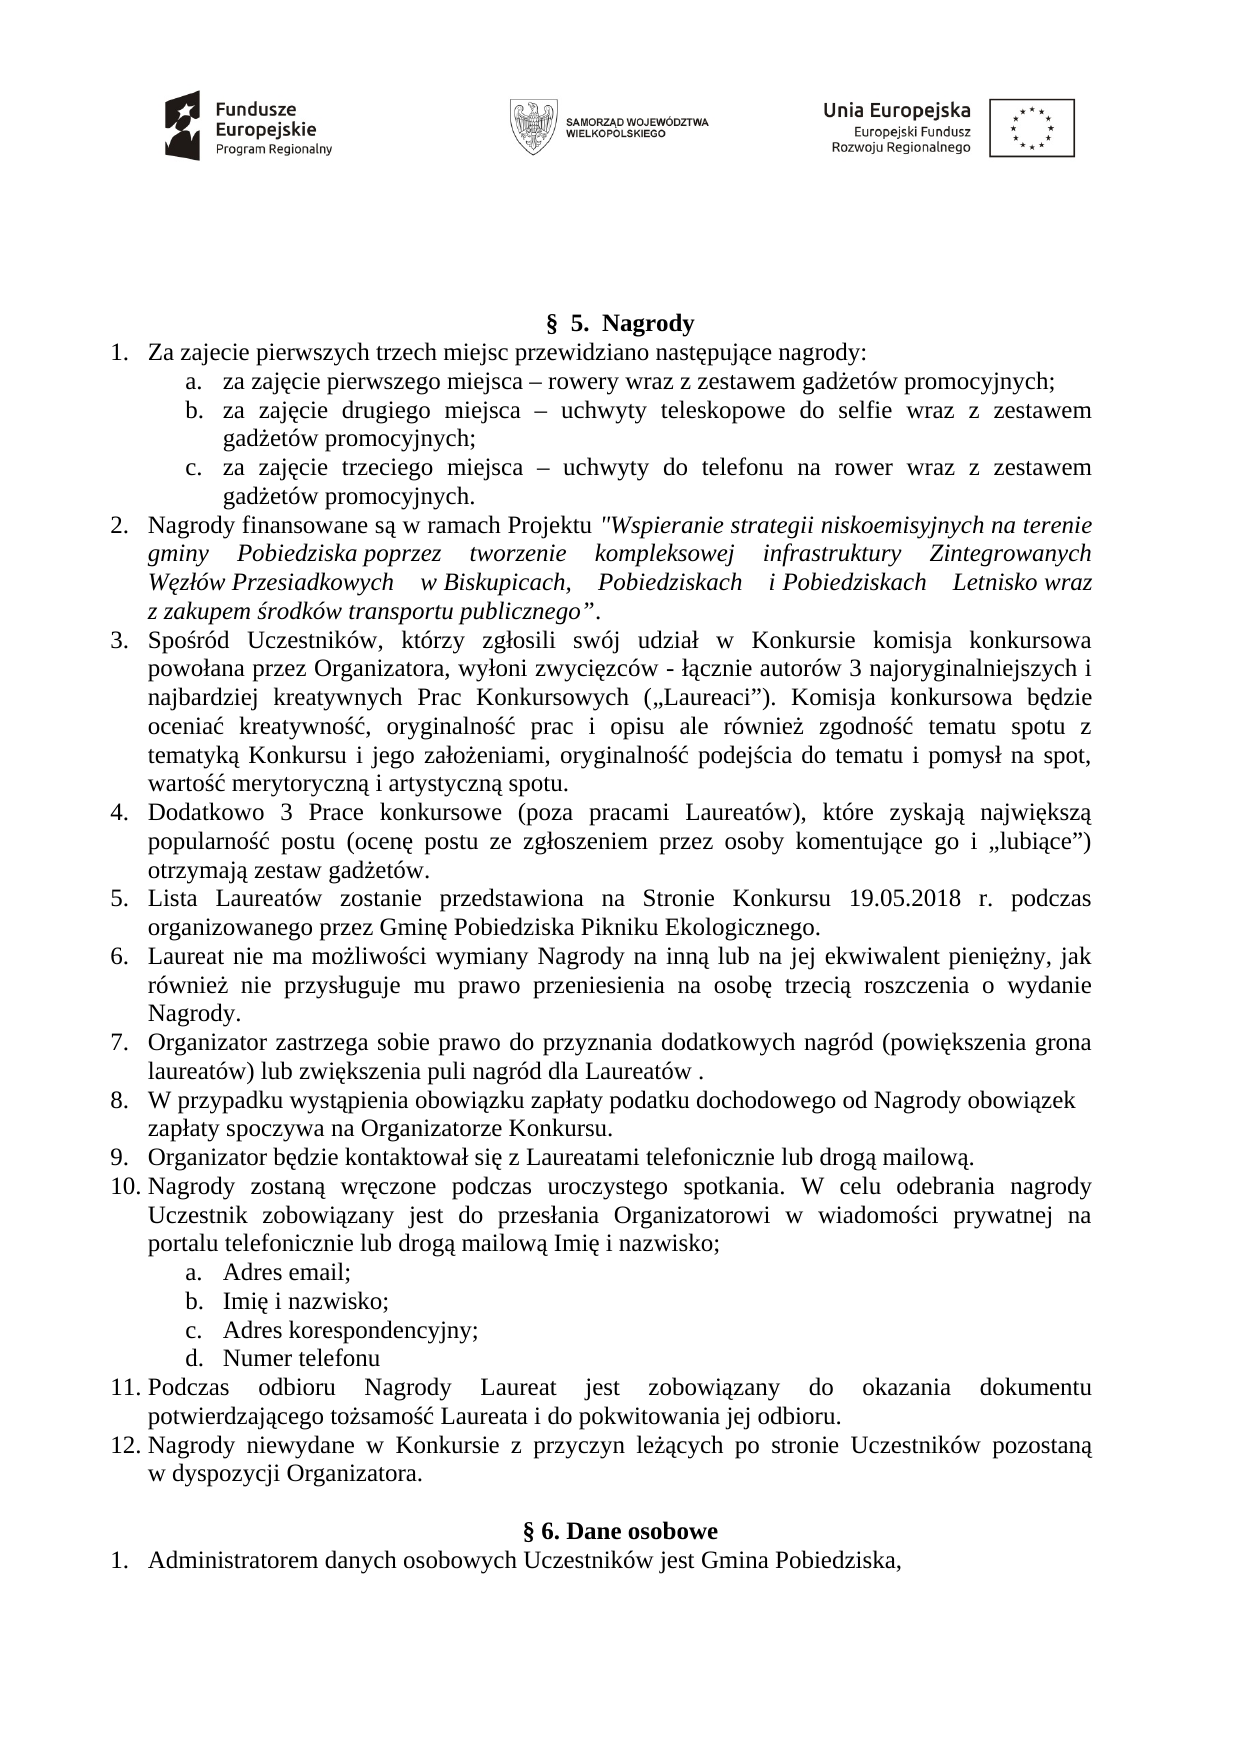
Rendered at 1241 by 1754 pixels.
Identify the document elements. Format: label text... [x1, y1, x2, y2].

list Nagrody finansowane są w ramach Projektu "Wspieranie strategii niskoemisyjnych na terenie gminy Pobiedziska poprzez tworzenie kompleksowej infrastruktury Zintegrowanych Węzłów Przesiadkowych w Biskupicach, Pobiedziskach i Pobiedziskach Letnisko wraz z zakupem środków transportu publicznego”. [110, 510, 1093, 625]
list Administratorem danych osobowych Uczestników jest Gmina Pobiedziska, [110, 1545, 1093, 1573]
list Numer telefonu [185, 1343, 1093, 1372]
list Podczas odbioru Nagrody Laureat jest zobowiązany do okazania dokumentu potwierdzającego tożsamość Laureata i do pokwitowania jej odbioru. [110, 1372, 1093, 1430]
list Za zajecie pierwszych trzech miejsc przewidziano następujące nagrody: [110, 337, 1093, 366]
list Nagrody zostaną wręczone podczas uroczystego spotkania. W celu odebrania nagrody Uczestnik zobowiązany jest do przesłania Organizatorowi w wiadomości prywatnej na portalu telefonicznie lub drogą mailową Imię i nazwisko; [110, 1171, 1093, 1257]
list Dodatkowo 3 Prace konkursowe (poza pracami Laureatów), które zyskają największą popularność postu (ocenę postu ze zgłoszeniem przez osoby komentujące go i „lubiące”) otrzymają zestaw gadżetów. [110, 797, 1093, 883]
list za zajęcie drugiego miejsca – uchwyty teleskopowe do selfie wraz z zestawem gadżetów promocyjnych; [185, 395, 1093, 452]
list Adres email; [185, 1257, 1093, 1286]
list Organizator będzie kontaktował się z Laureatami telefonicznie lub drogą mailową. [110, 1142, 1093, 1171]
list Adres korespondencyjny; [185, 1315, 1093, 1343]
list Laureat nie ma możliwości wymiany Nagrody na inną lub na jej ekwiwalent pieniężny, jak również nie przysługuje mu prawo przeniesienia na osobę trzecią roszczenia o wydanie Nagrody. [110, 941, 1093, 1027]
list za zajęcie trzeciego miejsca – uchwyty do telefonu na rower wraz z zestawem gadżetów promocyjnych. [185, 452, 1093, 510]
list za zajęcie pierwszego miejsca – rowery wraz z zestawem gadżetów promocyjnych; [185, 366, 1093, 395]
list Lista Laureatów zostanie przedstawiona na Stronie Konkursu 19.05.2018 r. podczas organizowanego przez Gminę Pobiedziska Pikniku Ekologicznego. [110, 883, 1093, 941]
list Nagrody niewydane w Konkursie z przyczyn leżących po stronie Uczestników pozostaną w dyspozycji Organizatora. [110, 1430, 1093, 1487]
text § 5. Nagrody [148, 308, 1093, 337]
text § 6. Dane osobowe [148, 1516, 1093, 1545]
list Imię i nazwisko; [185, 1286, 1093, 1315]
picture [147, 73, 1093, 178]
list Organizator zastrzega sobie prawo do przyznania dodatkowych nagród (powiększenia grona laureatów) lub zwiększenia puli nagród dla Laureatów . [110, 1027, 1093, 1085]
list W przypadku wystąpienia obowiązku zapłaty podatku dochodowego od Nagrody obowiązek zapłaty spoczywa na Organizatorze Konkursu. [110, 1085, 1093, 1142]
list Spośród Uczestników, którzy zgłosili swój udział w Konkursie komisja konkursowa powołana przez Organizatora, wyłoni zwycięzców - łącznie autorów 3 najoryginalniejszych i najbardziej kreatywnych Prac Konkursowych („Laureaci”). Komisja konkursowa będzie oceniać kreatywność, oryginalność prac i opisu ale również zgodność tematu spotu z tematyką Konkursu i jego założeniami, oryginalność podejścia do tematu i pomysł na spot, wartość merytoryczną i artystyczną spotu. [110, 625, 1093, 797]
